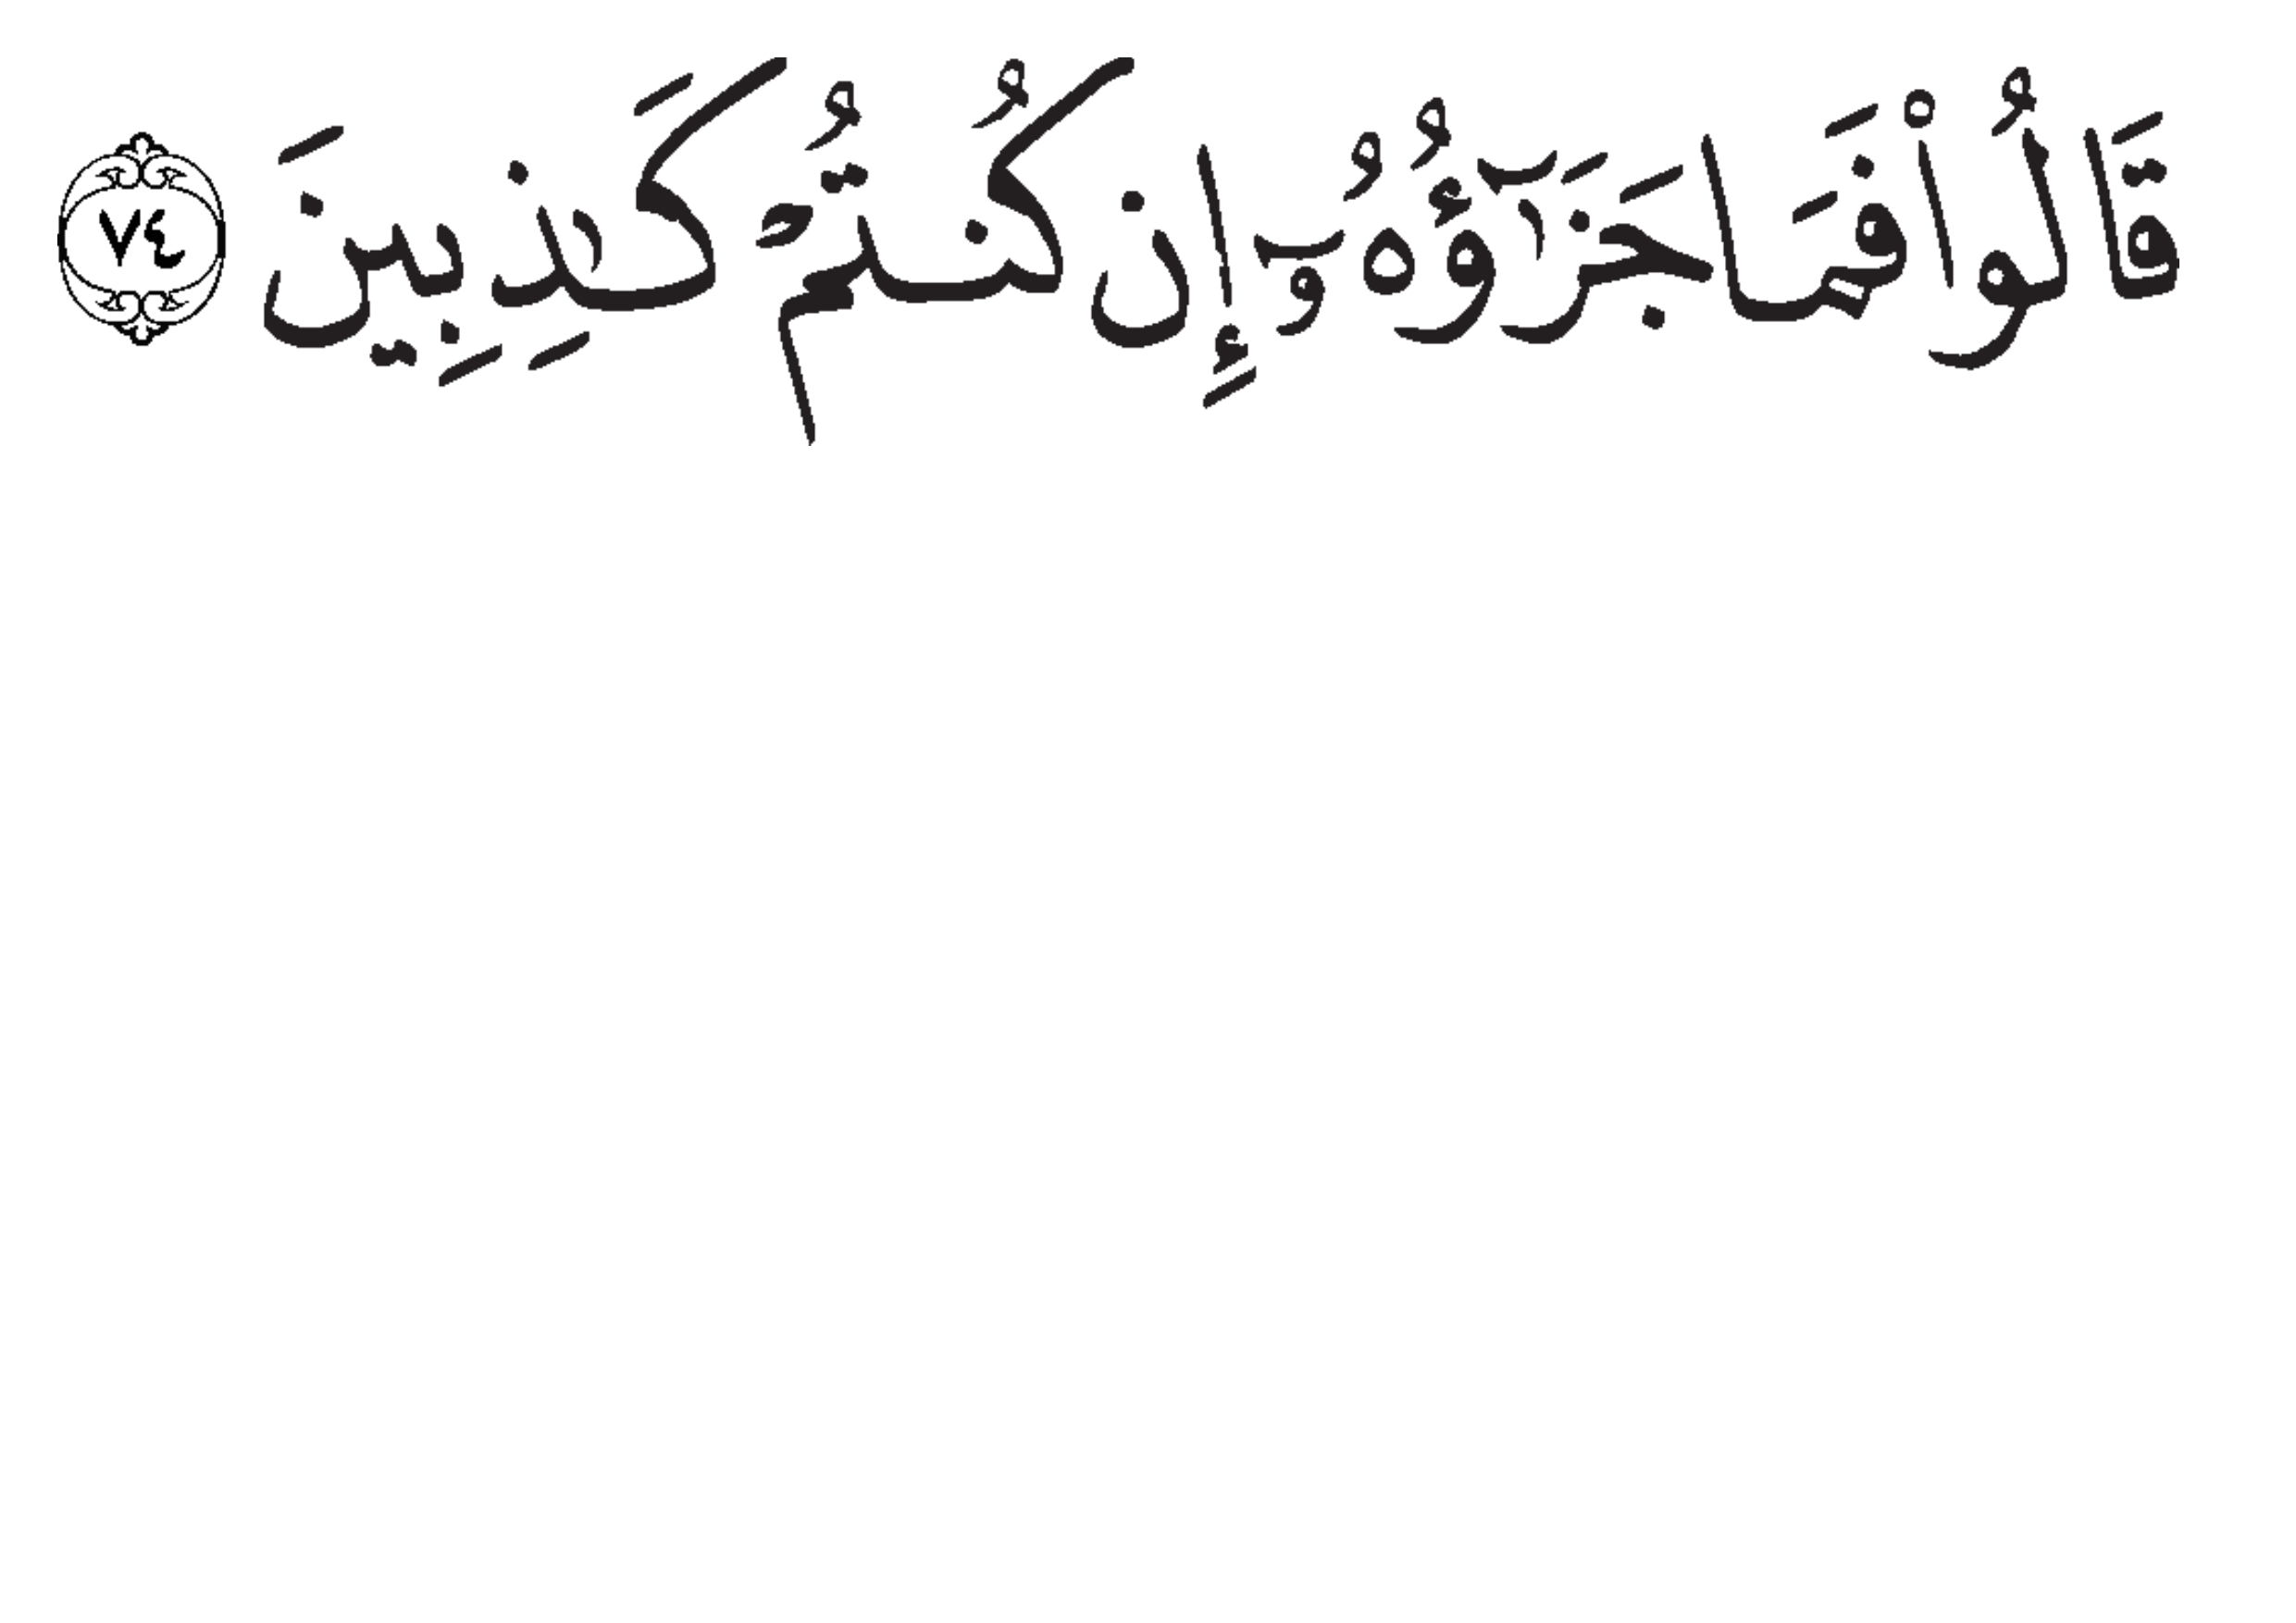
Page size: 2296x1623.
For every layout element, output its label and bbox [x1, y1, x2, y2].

picture [57, 57, 2179, 446]
